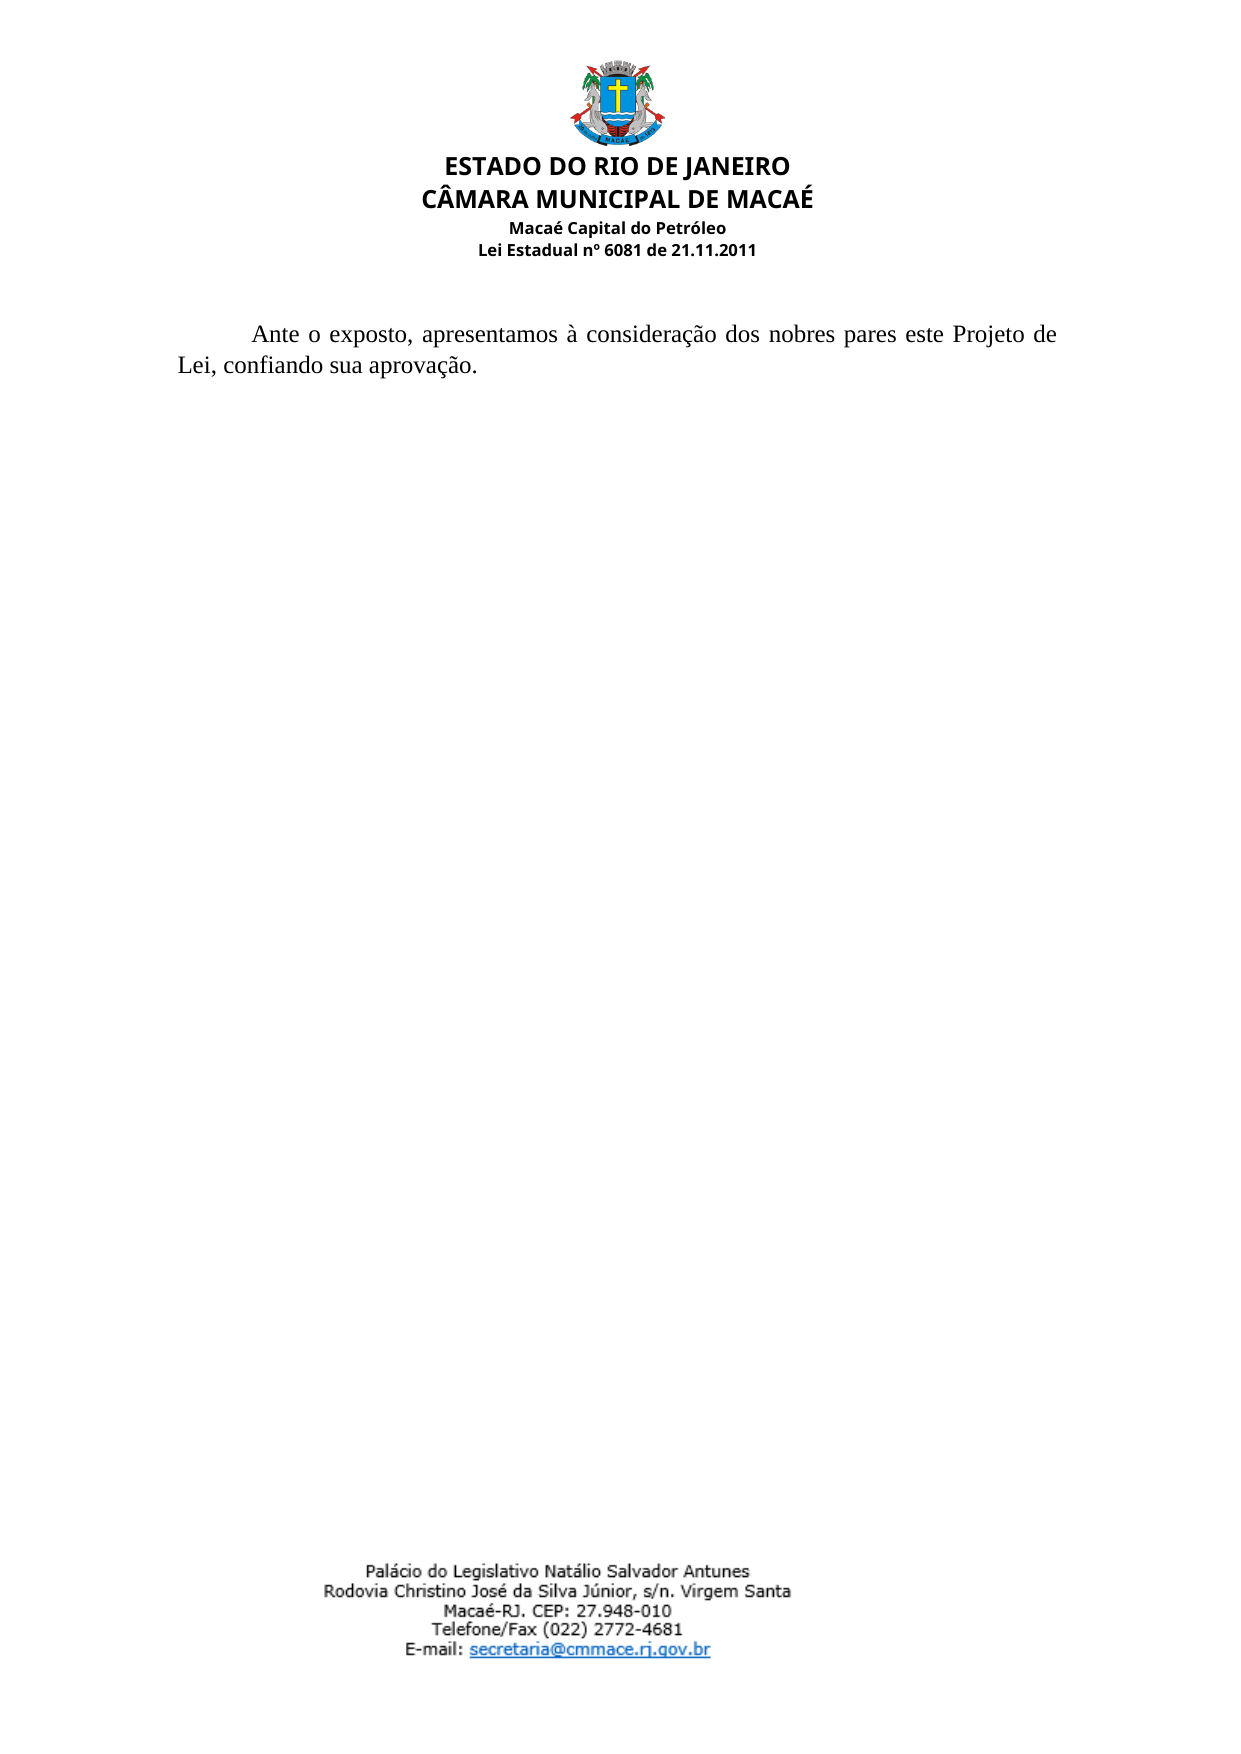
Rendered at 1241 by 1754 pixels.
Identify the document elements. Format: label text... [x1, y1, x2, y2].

text Ante o exposto, apresentamos à consideração dos nobres pares este Projeto de Lei, confiando sua aprovação. [177, 319, 1058, 379]
picture [245, 1545, 843, 1695]
picture [569, 59, 666, 149]
